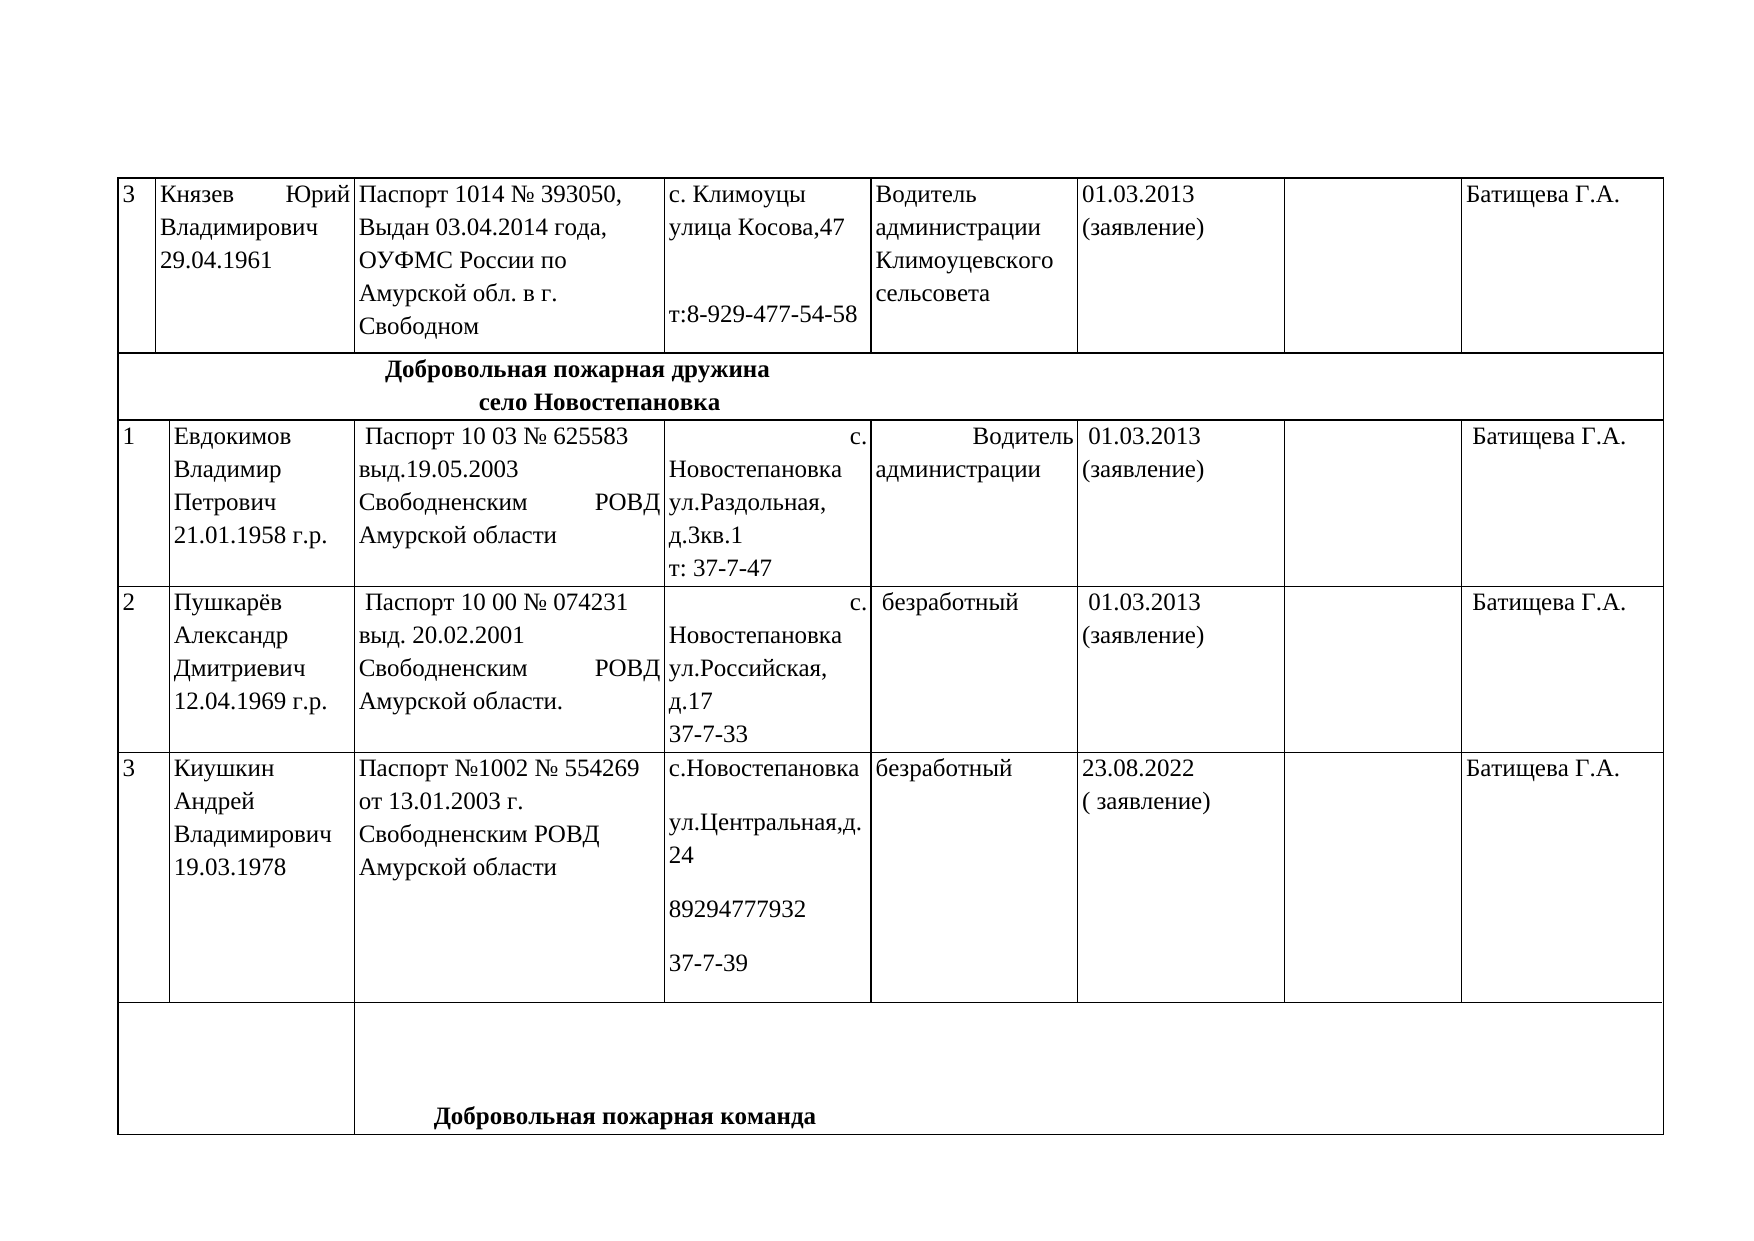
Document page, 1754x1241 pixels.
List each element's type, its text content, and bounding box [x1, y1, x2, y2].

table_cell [355, 1001, 1663, 1134]
table_cell безработный [872, 753, 1077, 1001]
table_cell Киушкин Андрей Владимирович 19.03.1978 [170, 753, 354, 1001]
table_cell Батищева Г.А. [1462, 753, 1663, 1001]
table_cell Паспорт 10 00 № 074231 выд. 20.02.2001 Свободненским РОВД Амурской области. [355, 587, 664, 752]
table_cell 3 [119, 753, 169, 1001]
table_cell Батищева Г.А. [1462, 179, 1663, 352]
table_cell с. Климоуцы улица Косова,47 т:8-929-477-54-58 [665, 179, 870, 352]
table_cell Добровольная пожарная дружина село Новостепановка [119, 354, 1663, 419]
table_cell Паспорт №1002 № 554269 от 13.01.2003 г. Свободненским РОВД Амурской области [355, 753, 664, 1001]
table_cell Батищева Г.А. [1462, 421, 1663, 586]
table_cell с. Новостепановка ул.Российская, д.17 37-7-33 [665, 587, 870, 752]
table_cell [1285, 587, 1461, 752]
table_cell безработный [872, 587, 1077, 752]
table_cell Водитель администрации Климоуцевского сельсовета [872, 179, 1077, 352]
table_cell Пушкарёв Александр Дмитриевич 12.04.1969 г.р. [170, 587, 354, 752]
table_cell [1285, 179, 1461, 352]
table_cell 01.03.2013 (заявление) [1078, 421, 1284, 586]
table_cell [1285, 753, 1461, 1001]
table_cell Евдокимов Владимир Петрович 21.01.1958 г.р. [170, 421, 354, 586]
table_cell 3 [119, 179, 155, 352]
table_cell с. Новостепановка ул.Раздольная, д.3кв.1 т: 37-7-47 [665, 421, 870, 586]
table_cell с.Новостепановка ул.Центральная,д.24 89294777932 37-7-39 [665, 753, 870, 1001]
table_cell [1078, 179, 1284, 352]
table_cell [119, 1003, 354, 1134]
table_cell 2 [119, 587, 169, 752]
table_cell 1 [119, 421, 169, 586]
table_cell Водитель администрации [872, 421, 1077, 586]
table_cell 01.03.2013 (заявление) [1078, 587, 1284, 752]
table_cell 23.08.2022 ( заявление) [1078, 753, 1284, 1001]
table_cell Князев Юрий Владимирович 29.04.1961 [156, 179, 354, 352]
table_cell Паспорт 10 03 № 625583 выд.19.05.2003 Свободненским РОВД Амурской области [355, 421, 664, 586]
table_cell Паспорт 1014 № 393050, Выдан 03.04.2014 года, ОУФМС России по Амурской обл. в г. Свободном [355, 179, 664, 352]
table_cell [1285, 421, 1461, 586]
table_cell Батищева Г.А. [1462, 587, 1663, 752]
